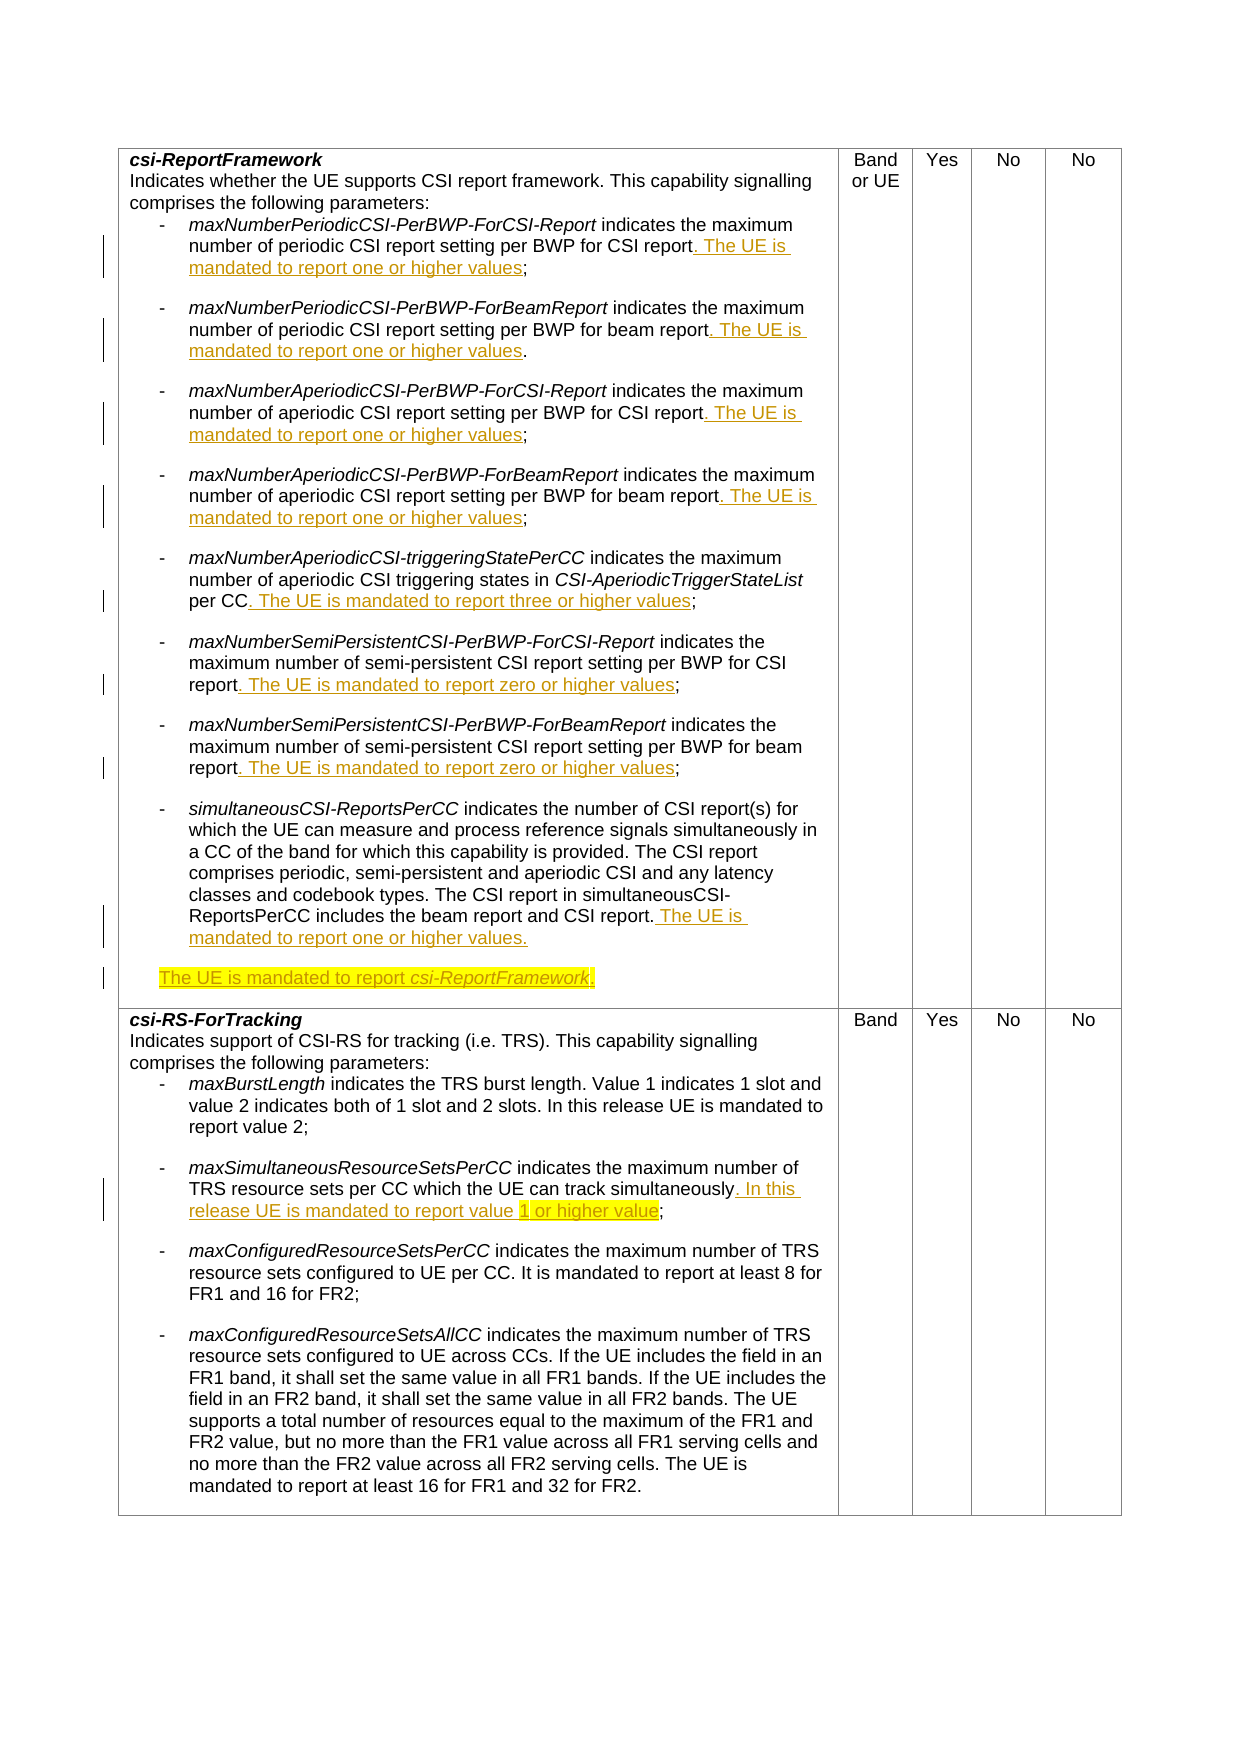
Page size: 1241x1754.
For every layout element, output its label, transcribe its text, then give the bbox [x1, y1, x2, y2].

table_cell csi-RS-ForTracking Indicates support of CSI-RS for tracking (i.e. TRS). This capability signalling comprises the following parameters: - maxBurstLength indicates the TRS burst length. Value 1 indicates 1 slot and value 2 indicates both of 1 slot and 2 slots. In this release UE is mandated to report value 2; - maxSimultaneousResourceSetsPerCC indicates the maximum number of TRS resource sets per CC which the UE can track simultaneously; - maxConfiguredResourceSetsPerCC indicates the maximum number of TRS resource sets configured to UE per CC. It is mandated to report at least 8 for FR1 and 16 for FR2; - maxConfiguredResourceSetsAllCC indicates the maximum number of TRS resource sets configured to UE across CCs. If the UE includes the field in an FR1 band, it shall set the same value in all FR1 bands. If the UE includes the field in an FR2 band, it shall set the same value in all FR2 bands. The UE supports a total number of resources equal to the maximum of the FR1 and FR2 value, but no more than the FR1 value across all FR1 serving cells and no more than the FR2 value across all FR2 serving cells. The UE is mandated to report at least 16 for FR1 and 32 for FR2. [119, 1009, 838, 1515]
table_cell No [972, 149, 1045, 1007]
table_cell Yes [913, 149, 971, 1007]
table_cell No [1046, 149, 1121, 1007]
table_cell No [1046, 1009, 1121, 1515]
table_cell Yes [913, 1009, 971, 1515]
table_cell Band [839, 1009, 912, 1515]
table_cell No [972, 1009, 1045, 1515]
table_cell csi-ReportFramework Indicates whether the UE supports CSI report framework. This capability signalling comprises the following parameters: - maxNumberPeriodicCSI-PerBWP-ForCSI-Report indicates the maximum number of periodic CSI report setting per BWP for CSI report; - maxNumberPeriodicCSI-PerBWP-ForBeamReport indicates the maximum number of periodic CSI report setting per BWP for beam report. - maxNumberAperiodicCSI-PerBWP-ForCSI-Report indicates the maximum number of aperiodic CSI report setting per BWP for CSI report; - maxNumberAperiodicCSI-PerBWP-ForBeamReport indicates the maximum number of aperiodic CSI report setting per BWP for beam report; - maxNumberAperiodicCSI-triggeringStatePerCC indicates the maximum number of aperiodic CSI triggering states in CSI-AperiodicTriggerStateList per CC; - maxNumberSemiPersistentCSI-PerBWP-ForCSI-Report indicates the maximum number of semi-persistent CSI report setting per BWP for CSI report; - maxNumberSemiPersistentCSI-PerBWP-ForBeamReport indicates the maximum number of semi-persistent CSI report setting per BWP for beam report; - simultaneousCSI-ReportsPerCC indicates the number of CSI report(s) for which the UE can measure and process reference signals simultaneously in a CC of the band for which this capability is provided. The CSI report comprises periodic, semi-persistent and aperiodic CSI and any latency classes and codebook types. The CSI report in simultaneousCSI-ReportsPerCC includes the beam report and CSI report. [119, 149, 838, 1007]
table_cell Band or UE [839, 149, 912, 1007]
